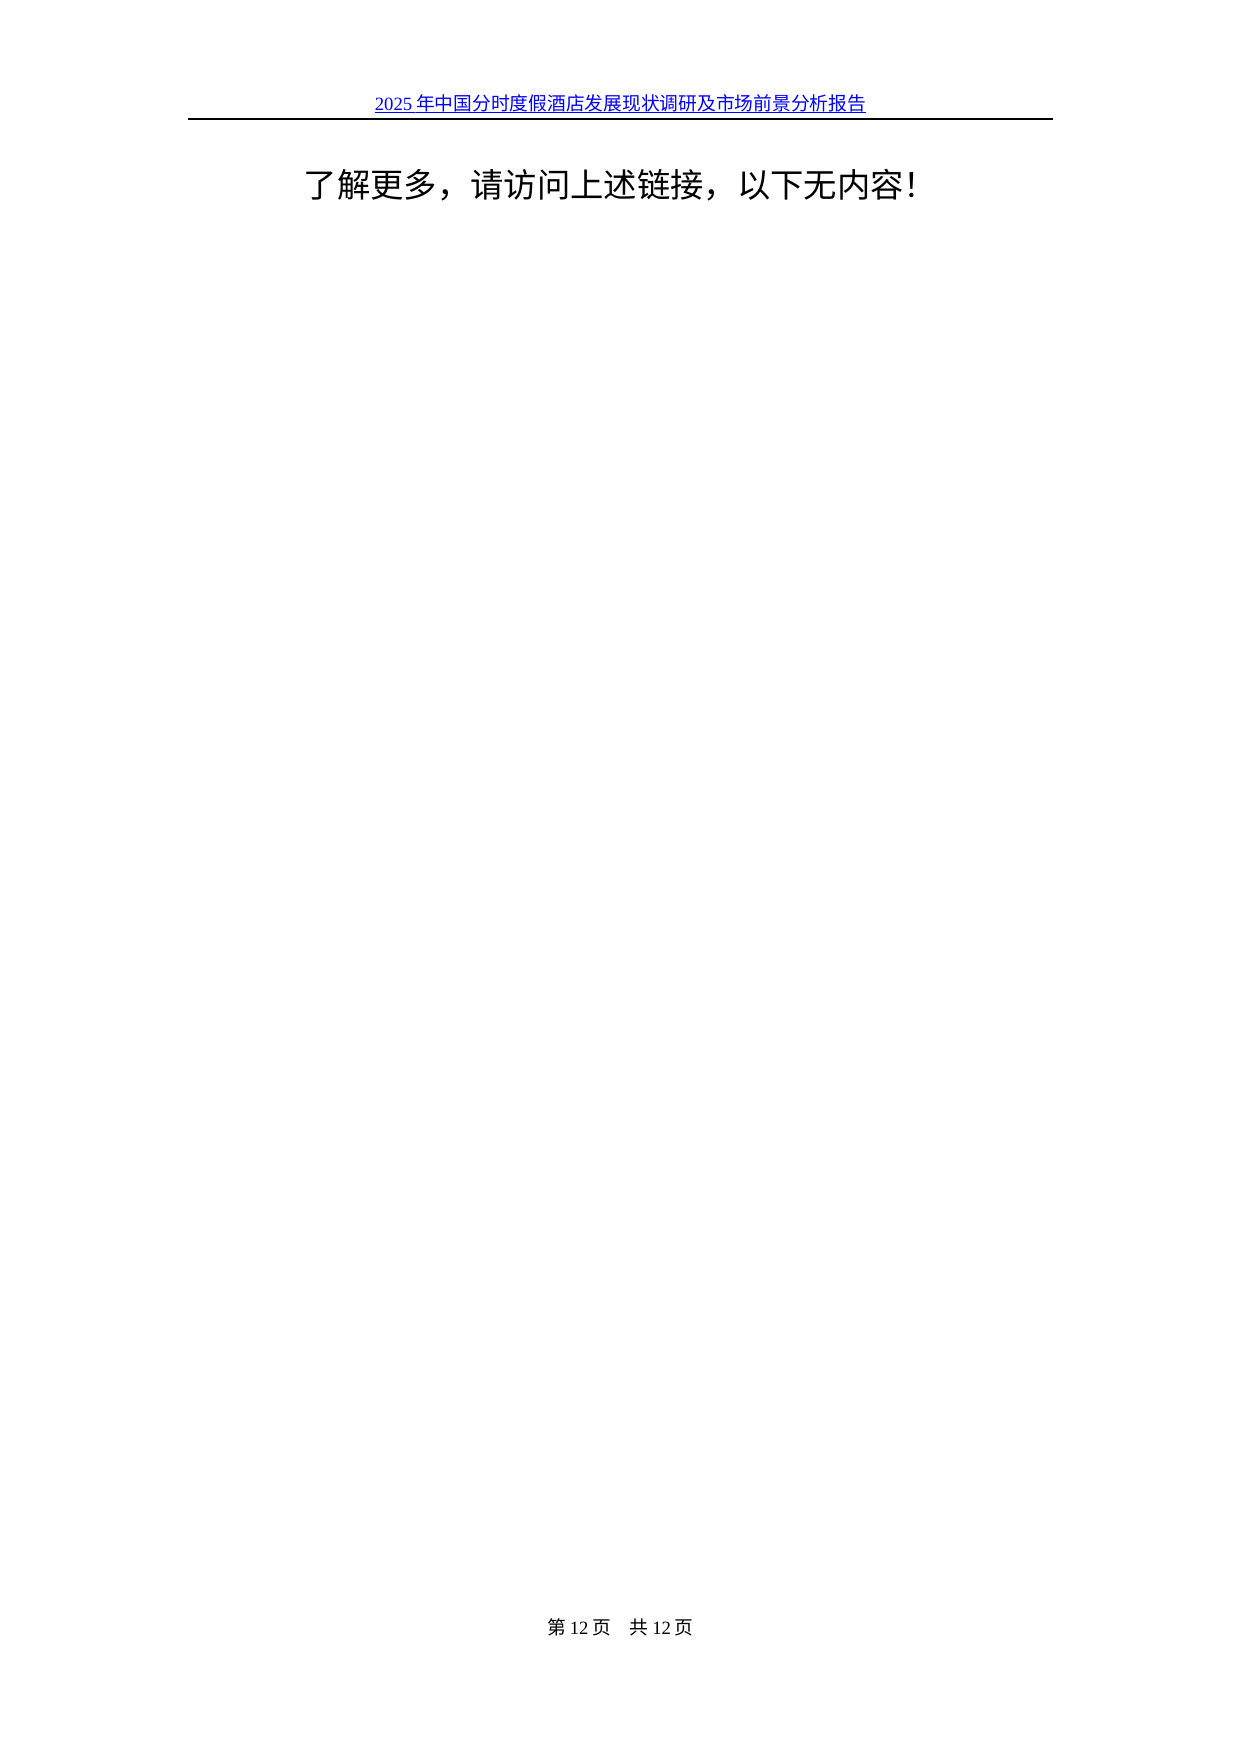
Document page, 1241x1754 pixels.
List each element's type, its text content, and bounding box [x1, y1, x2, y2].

title 了解更多，请访问上述链接，以下无内容！ [187, 150, 1053, 215]
